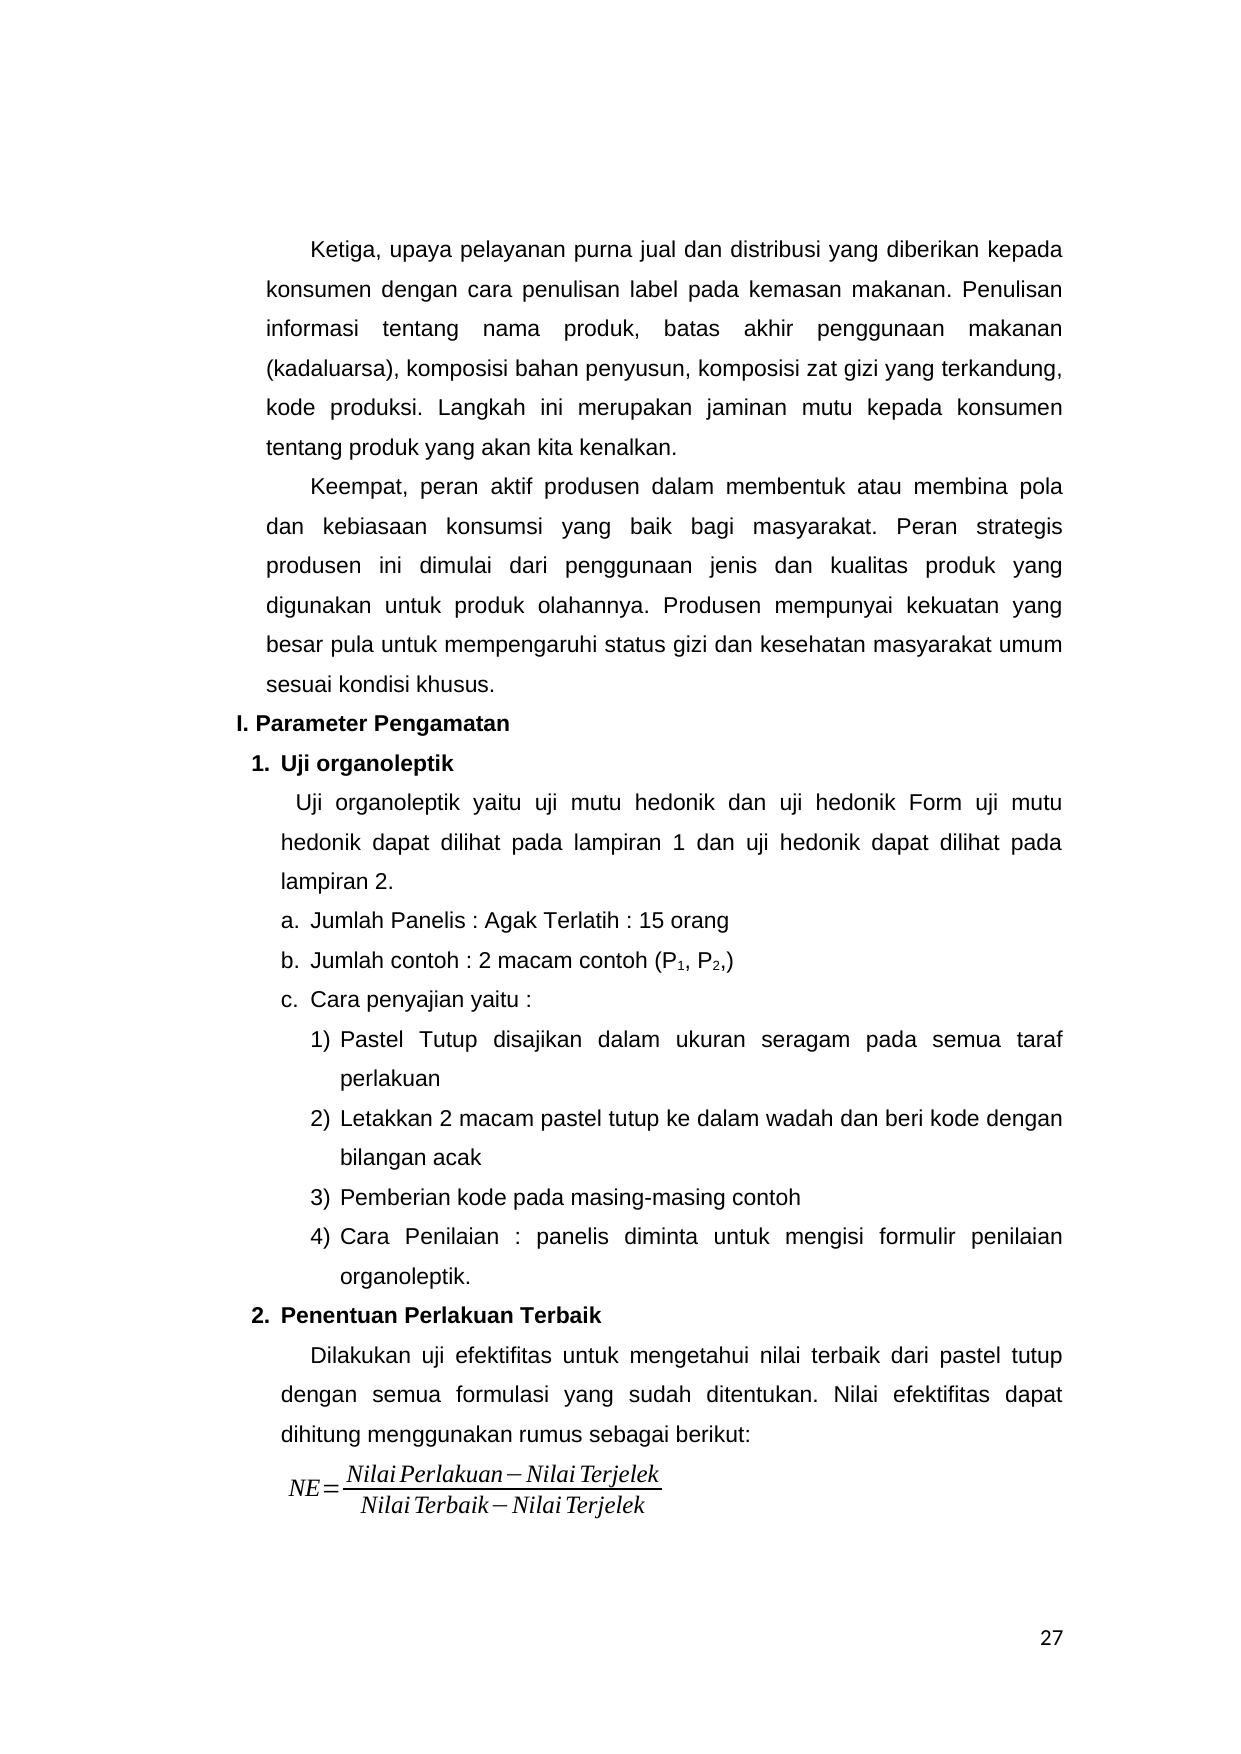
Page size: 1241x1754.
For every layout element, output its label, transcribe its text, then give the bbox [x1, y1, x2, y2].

list Uji organoleptik [251, 749, 1063, 776]
list Letakkan 2 macam pastel tutup ke dalam wadah dan beri kode dengan bilangan acak [310, 1105, 1063, 1171]
list Penentuan Perlakuan Terbaik [251, 1302, 1063, 1328]
list Jumlah Panelis : Agak Terlatih : 15 orang [281, 907, 1063, 934]
list Pastel Tutup disajikan dalam ukuran seragam pada semua taraf perlakuan [310, 1026, 1063, 1092]
text I. Parameter Pengamatan [236, 710, 1063, 736]
list Cara Penilaian : panelis diminta untuk mengisi formulir penilaian organoleptik. [310, 1223, 1063, 1289]
text Uji organoleptik yaitu uji mutu hedonik dan uji hedonik Form uji mutu hedonik dapat dilihat pada lampiran 1 dan uji hedonik dapat dilihat pada lampiran 2. [281, 789, 1063, 894]
list Jumlah contoh : 2 macam contoh (P1, P2,) [281, 947, 1063, 973]
list Cara penyajian yaitu : [281, 986, 1063, 1013]
text Dilakukan uji efektifitas untuk mengetahui nilai terbaik dari pastel tutup dengan semua formulasi yang sudah ditentukan. Nilai efektifitas dapat dihitung menggunakan rumus sebagai berikut: [281, 1342, 1063, 1447]
list Pemberian kode pada masing-masing contoh [310, 1184, 1063, 1210]
text Ketiga, upaya pelayanan purna jual dan distribusi yang diberikan kepada konsumen dengan cara penulisan label pada kemasan makanan. Penulisan informasi tentang nama produk, batas akhir penggunaan makanan (kadaluarsa), komposisi bahan penyusun, komposisi zat gizi yang terkandung, kode produksi. Langkah ini merupakan jaminan mutu kepada konsumen tentang produk yang akan kita kenalkan. [266, 236, 1063, 460]
text Keempat, peran aktif produsen dalam membentuk atau membina pola dan kebiasaan konsumsi yang baik bagi masyarakat. Peran strategis produsen ini dimulai dari penggunaan jenis dan kualitas produk yang digunakan untuk produk olahannya. Produsen mempunyai kekuatan yang besar pula untuk mempengaruhi status gizi dan kesehatan masyarakat umum sesuai kondisi khusus. [266, 473, 1063, 697]
